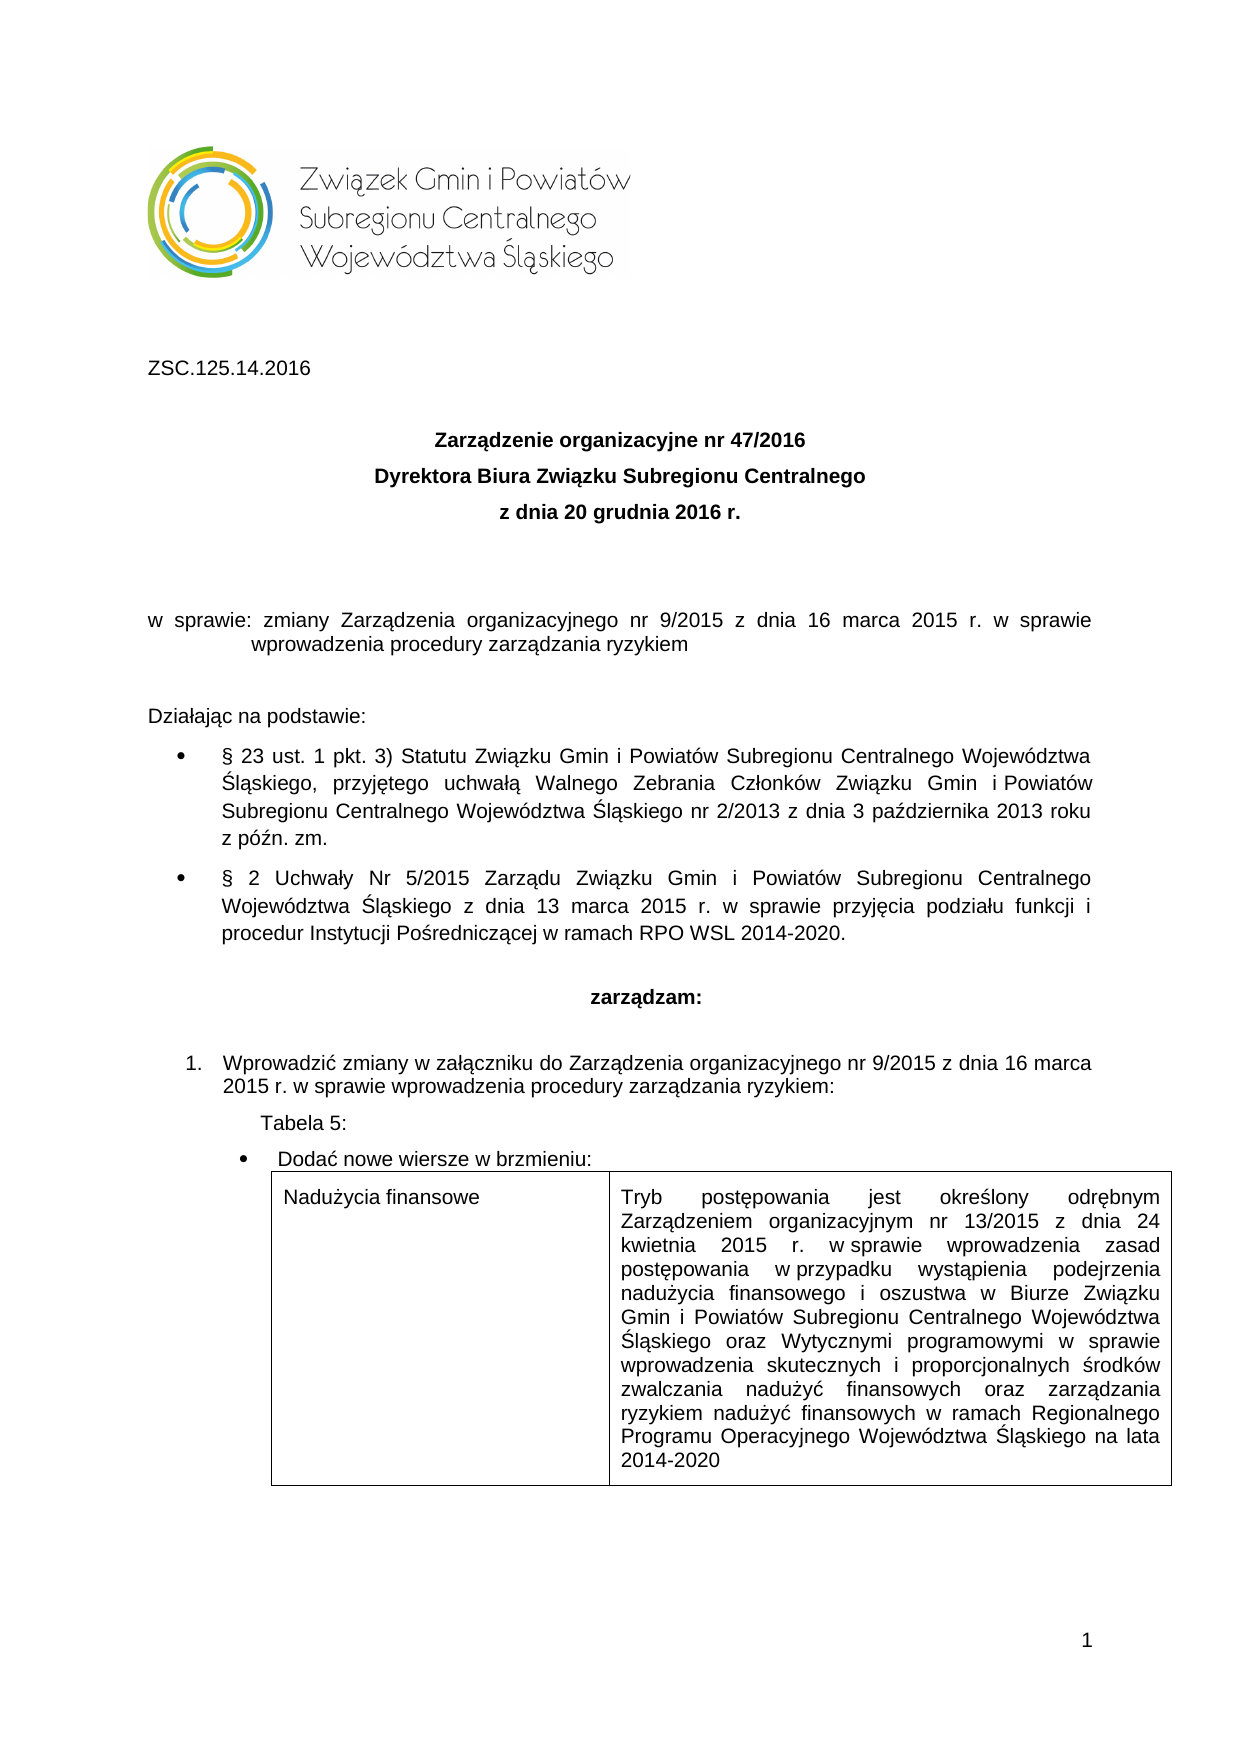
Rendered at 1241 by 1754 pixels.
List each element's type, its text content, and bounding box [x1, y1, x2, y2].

list § 2 Uchwały Nr 5/2015 Zarządu Związku Gmin i Powiatów Subregionu Centralnego Województwa Śląskiego z dnia 13 marca 2015 r. w sprawie przyjęcia podziału funkcji i procedur Instytucji Pośredniczącej w ramach RPO WSL 2014-2020. [177, 866, 1093, 945]
subtitle Dyrektora Biura Związku Subregionu Centralnego [148, 464, 1093, 488]
list Dodać nowe wiersze w brzmieniu: [240, 1147, 1093, 1171]
text w sprawie: zmiany Zarządzenia organizacyjnego nr 9/2015 z dnia 16 marca 2015 r. w sprawie wprowadzenia procedury zarządzania ryzykiem [148, 608, 1093, 656]
picture [147, 146, 631, 278]
list Tabela 5: [260, 1111, 1093, 1135]
table_header Nadużycia finansowe [272, 1172, 609, 1485]
text Działając na podstawie: [148, 703, 1093, 727]
text z dnia 20 grudnia 2016 r. [148, 500, 1093, 524]
list Wprowadzić zmiany w załączniku do Zarządzenia organizacyjnego nr 9/2015 z dnia 16 marca 2015 r. w sprawie wprowadzenia procedury zarządzania ryzykiem: [185, 1050, 1093, 1098]
table_header Tryb postępowania jest określony odrębnym Zarządzeniem organizacyjnym nr 13/2015 z dnia 24 kwietnia 2015 r. w sprawie wprowadzenia zasad postępowania w przypadku wystąpienia podejrzenia nadużycia finansowego i oszustwa w Biurze Związku Gmin i Powiatów Subregionu Centralnego Województwa Śląskiego oraz Wytycznymi programowymi w sprawie wprowadzenia skutecznych i proporcjonalnych środków zwalczania nadużyć finansowych oraz zarządzania ryzykiem nadużyć finansowych w ramach Regionalnego Programu Operacyjnego Województwa Śląskiego na lata 2014-2020 [610, 1172, 1171, 1485]
subtitle Zarządzenie organizacyjne nr 47/2016 [148, 428, 1093, 452]
list § 23 ust. 1 pkt. 3) Statutu Związku Gmin i Powiatów Subregionu Centralnego Województwa Śląskiego, przyjętego uchwałą Walnego Zebrania Członków Związku Gmin i Powiatów Subregionu Centralnego Województwa Śląskiego nr 2/2013 z dnia 3 października 2013 roku z późn. zm. [177, 743, 1093, 850]
subtitle ZSC.125.14.2016 [148, 356, 1093, 380]
text zarządzam: [516, 985, 1093, 1009]
